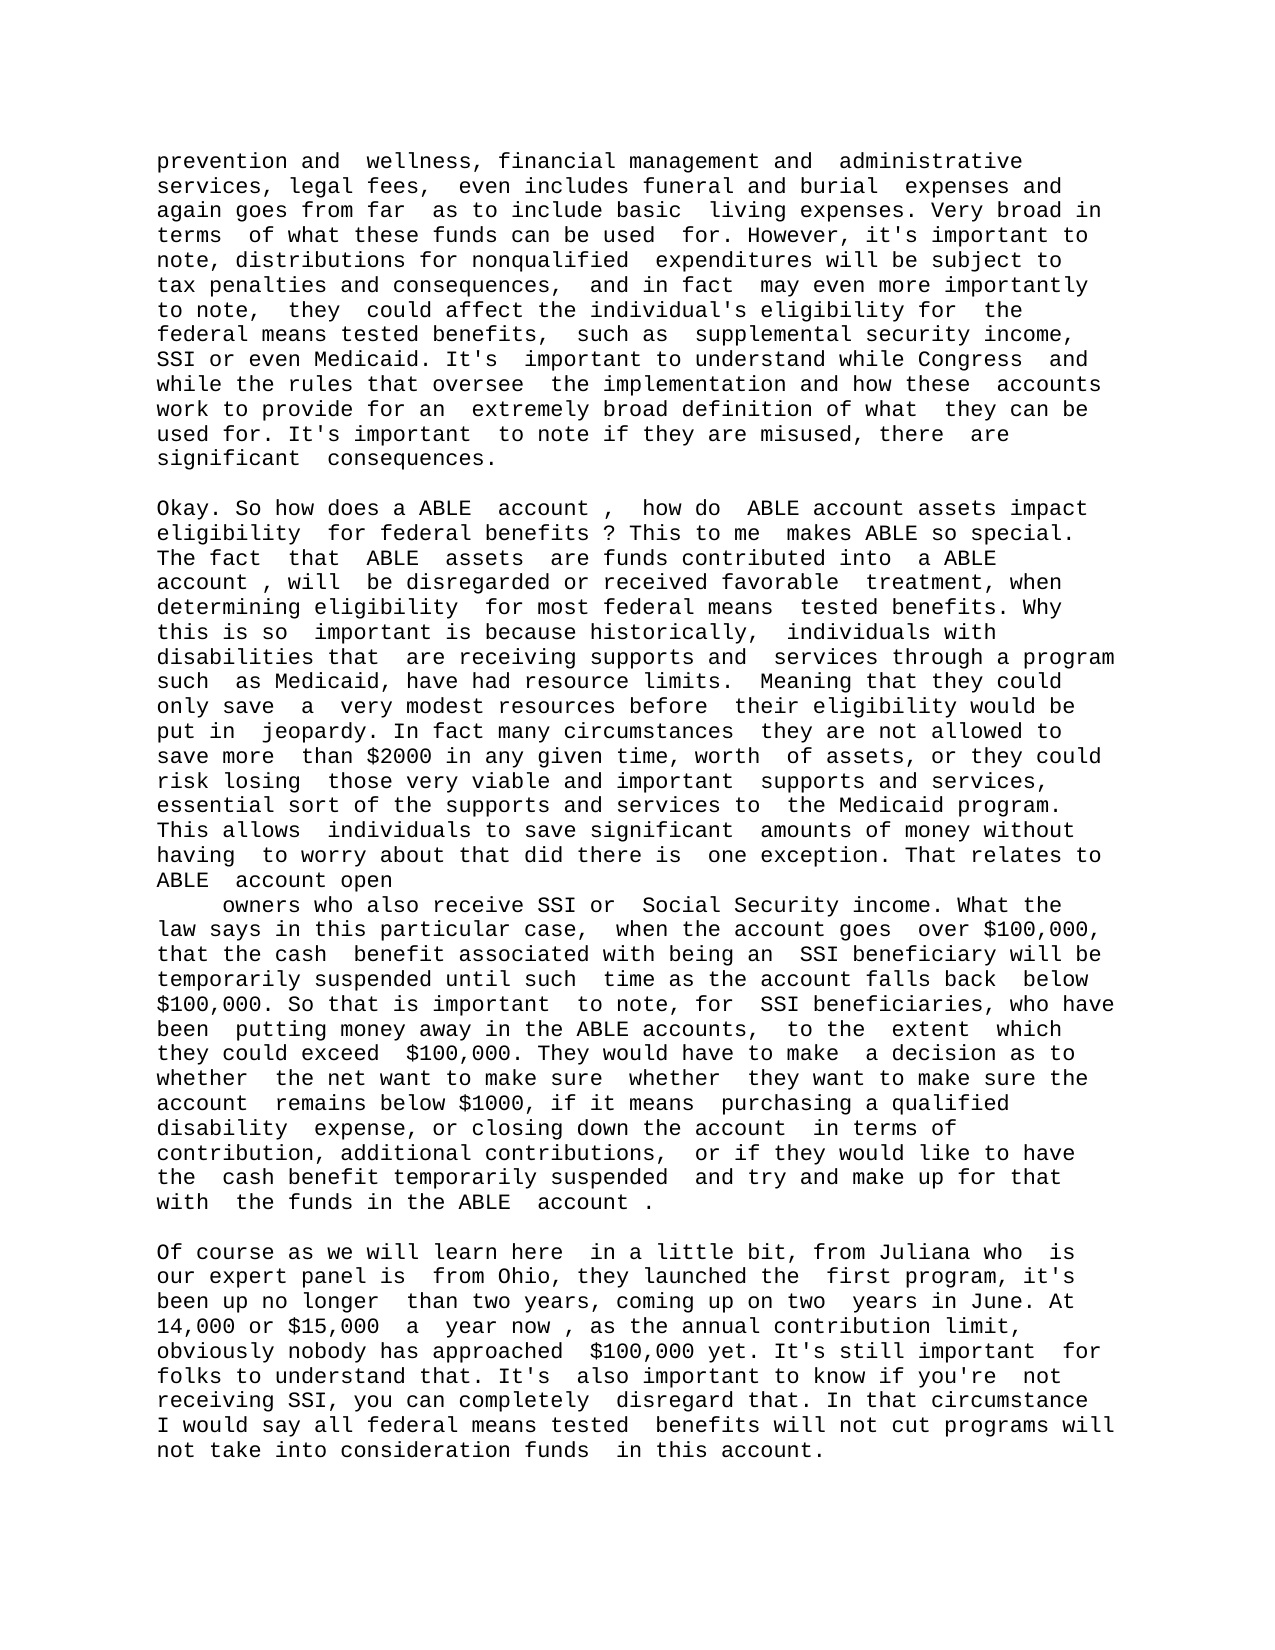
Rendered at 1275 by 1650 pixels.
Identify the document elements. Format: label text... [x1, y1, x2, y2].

text Okay. So how does a ABLE account , how do ABLE account assets impact eligibility for federal benefits ? This to me makes ABLE so special. The fact that ABLE assets are funds contributed into a ABLE account , will be disregarded or received favorable treatment, when determining eligibility for most federal means tested benefits. Why this is so important is because historically, individuals with disabilities that are receiving supports and services through a program such as Medicaid, have had resource limits. Meaning that they could only save a very modest resources before their eligibility would be put in jeopardy. In fact many circumstances they are not allowed to save more than $2000 in any given time, worth of assets, or they could risk losing those very viable and important supports and services, essential sort of the supports and services to the Medicaid program. This allows individuals to save significant amounts of money without having to worry about that did there is one exception. That relates to ABLE account open [156, 497, 1118, 894]
text Of course as we will learn here in a little bit, from Juliana who is our expert panel is from Ohio, they launched the first program, it's been up no longer than two years, coming up on two years in June. At 14,000 or $15,000 a year now , as the annual contribution limit, obviously nobody has approached $100,000 yet. It's still important for folks to understand that. It's also important to know if you're not receiving SSI, you can completely disregard that. In that circumstance I would say all federal means tested benefits will not cut programs will not take into consideration funds in this account. [156, 1241, 1118, 1464]
text owners who also receive SSI or Social Security income. What the law says in this particular case, when the account goes over $100,000, that the cash benefit associated with being an SSI beneficiary will be temporarily suspended until such time as the account falls back below $100,000. So that is important to note, for SSI beneficiaries, who have been putting money away in the ABLE accounts, to the extent which they could exceed $100,000. They would have to make a decision as to whether the net want to make sure whether they want to make sure the account remains below $1000, if it means purchasing a qualified disability expense, or closing down the account in terms of contribution, additional contributions, or if they would like to have the cash benefit temporarily suspended and try and make up for that with the funds in the ABLE account . [156, 894, 1118, 1216]
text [156, 150, 1118, 472]
